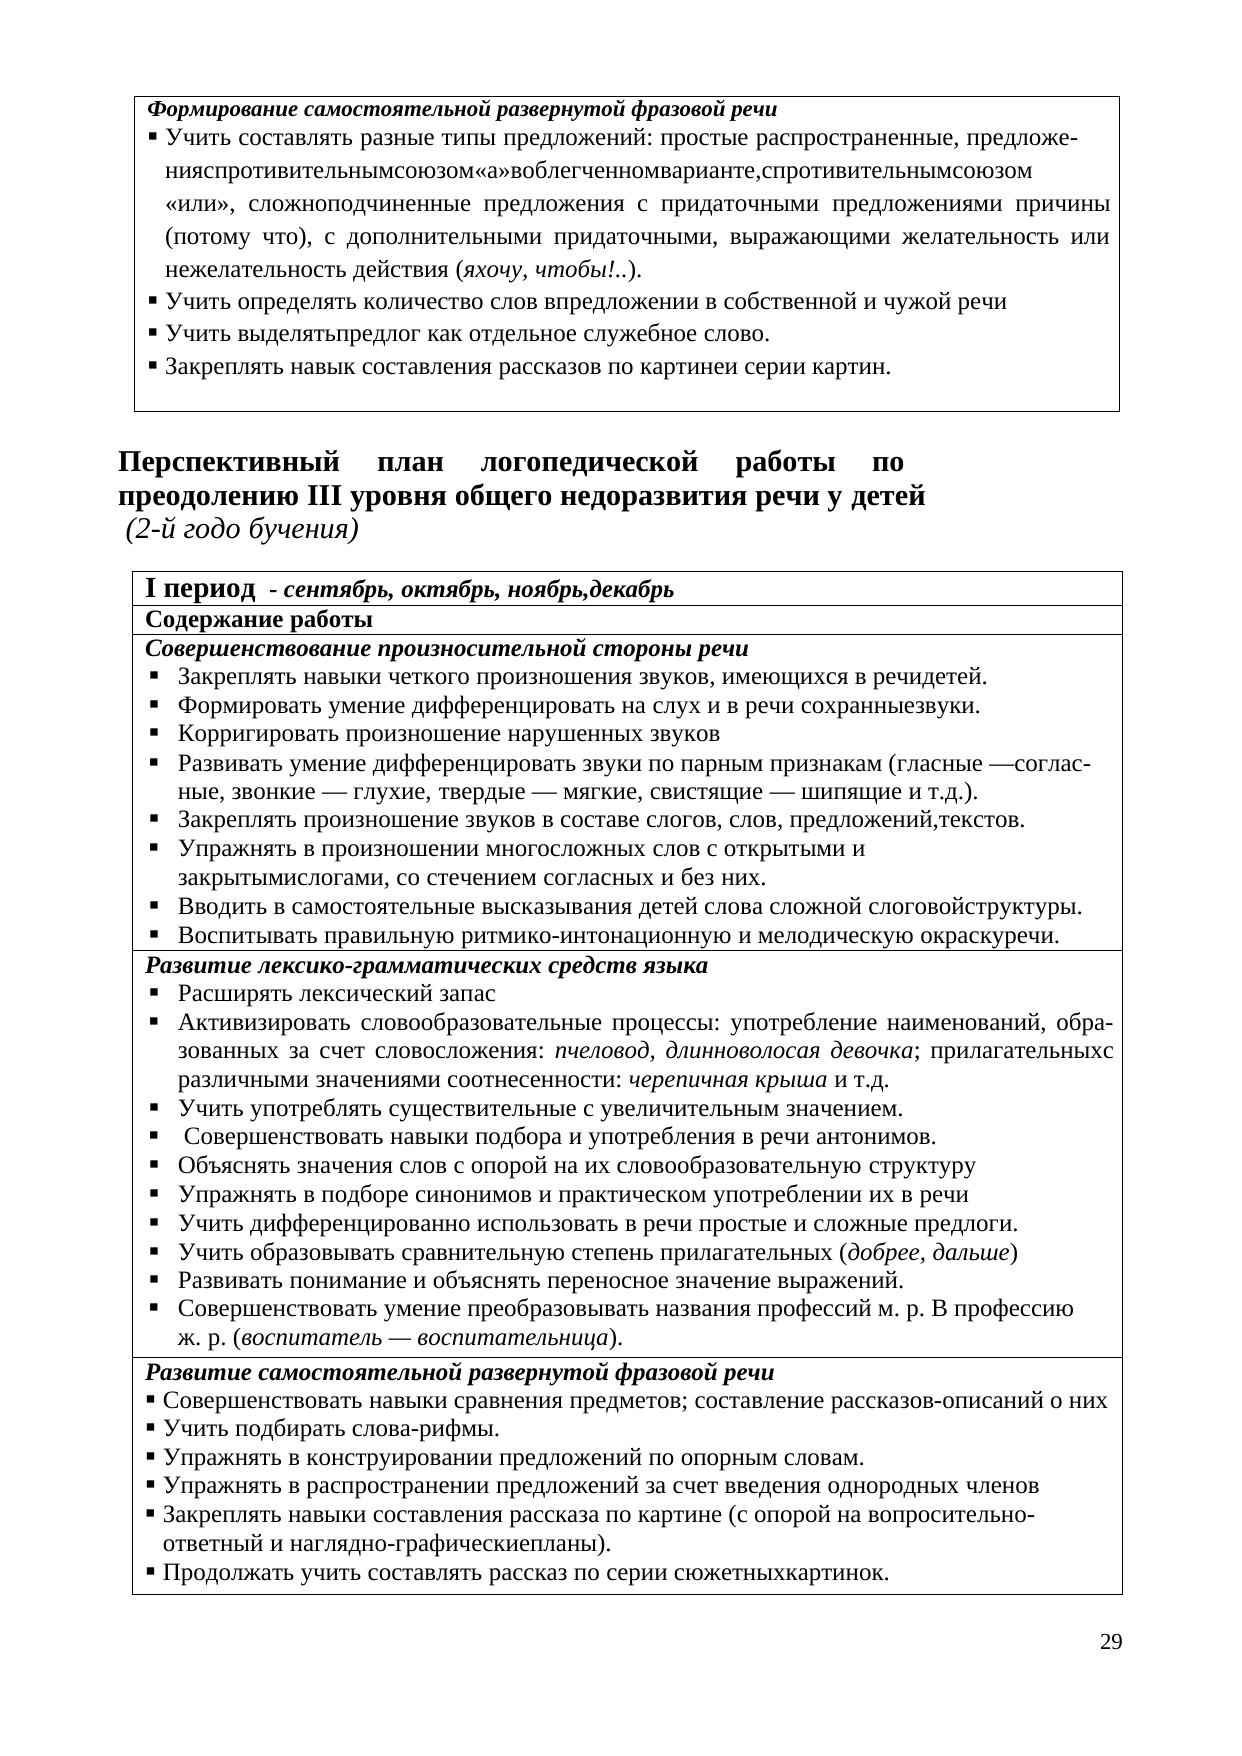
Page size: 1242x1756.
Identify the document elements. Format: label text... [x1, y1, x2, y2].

text (2-й годо бучения) [125, 512, 1192, 545]
table_header I период - сентябрь, октябрь, ноябрь,декабрь [133, 572, 1122, 604]
table_cell Развитие самостоятельной развернутой фразовой речи Совершенствовать навыки сравнения предметов; составление рассказов-описаний о них Учить подбирать слова-рифмы. Упражнять в конструировании предложений по опорным словам. Упражнять в распространении предложений за счет введения однородных членов Закреплять навыки составления рассказа по картине (с опорой на вопросительно- ответный и наглядно-графическиепланы). Продолжать учить составлять рассказ по серии сюжетныхкартинок. [133, 1358, 1122, 1593]
table_header Формирование самостоятельной развернутой фразовой речи Учить составлять разные типы предложений: простые распространенные, предложе- нияспротивительнымсоюзом«а»воблегченномварианте,спротивительнымсоюзом «или», сложноподчиненные предложения с придаточными предложениями причины (потому что), с дополнительными придаточными, выражающими желательность или нежелательность действия (яхочу, чтобы!..). Учить определять количество слов впредложении в собственной и чужой речи Учить выделятьпредлог как отдельное служебное слово. Закреплять навык составления рассказов по картинеи серии картин. [135, 97, 1119, 411]
table_cell Развитие лексико-грамматических средств языка Расширять лексический запас Активизировать словообразовательные процессы: употребление наименований, обра- зованных за счет словосложения: пчеловод, длинноволосая девочка; прилагательныхс различными значениями соотнесенности: черепичная крыша и т.д. Учить употреблять существительные с увеличительным значением. Совершенствовать навыки подбора и употребления в речи антонимов. Объяснять значения слов с опорой на их словообразовательную структуру Упражнять в подборе синонимов и практическом употреблении их в речи Учить дифференцированно использовать в речи простые и сложные предлоги. Учить образовывать сравнительную степень прилагательных (добрее, дальше) Развивать понимание и объяснять переносное значение выражений. Совершенствовать умение преобразовывать названия профессий м. р. В профессию ж. р. (воспитатель — воспитательница). [133, 951, 1122, 1357]
table_cell Содержание работы [133, 606, 1122, 634]
table_cell Совершенствование произносительной стороны речи Закреплять навыки четкого произношения звуков, имеющихся в речидетей. Формировать умение дифференцировать на слух и в речи сохранныезвуки. Корригировать произношение нарушенных звуков Развивать умение дифференцировать звуки по парным признакам (гласные —соглас- ные, звонкие — глухие, твердые — мягкие, свистящие — шипящие и т.д.). Закреплять произношение звуков в составе слогов, слов, предложений,текстов. Упражнять в произношении многосложных слов с открытыми и закрытымислогами, со стечением согласных и без них. Вводить в самостоятельные высказывания детей слова сложной слоговойструктуры. Воспитывать правильную ритмико-интонационную и мелодическую окраскуречи. [133, 635, 1122, 950]
text Перспективный план логопедической работы по преодолению III уровня общего недоразвития речи у детей [118, 444, 1093, 512]
